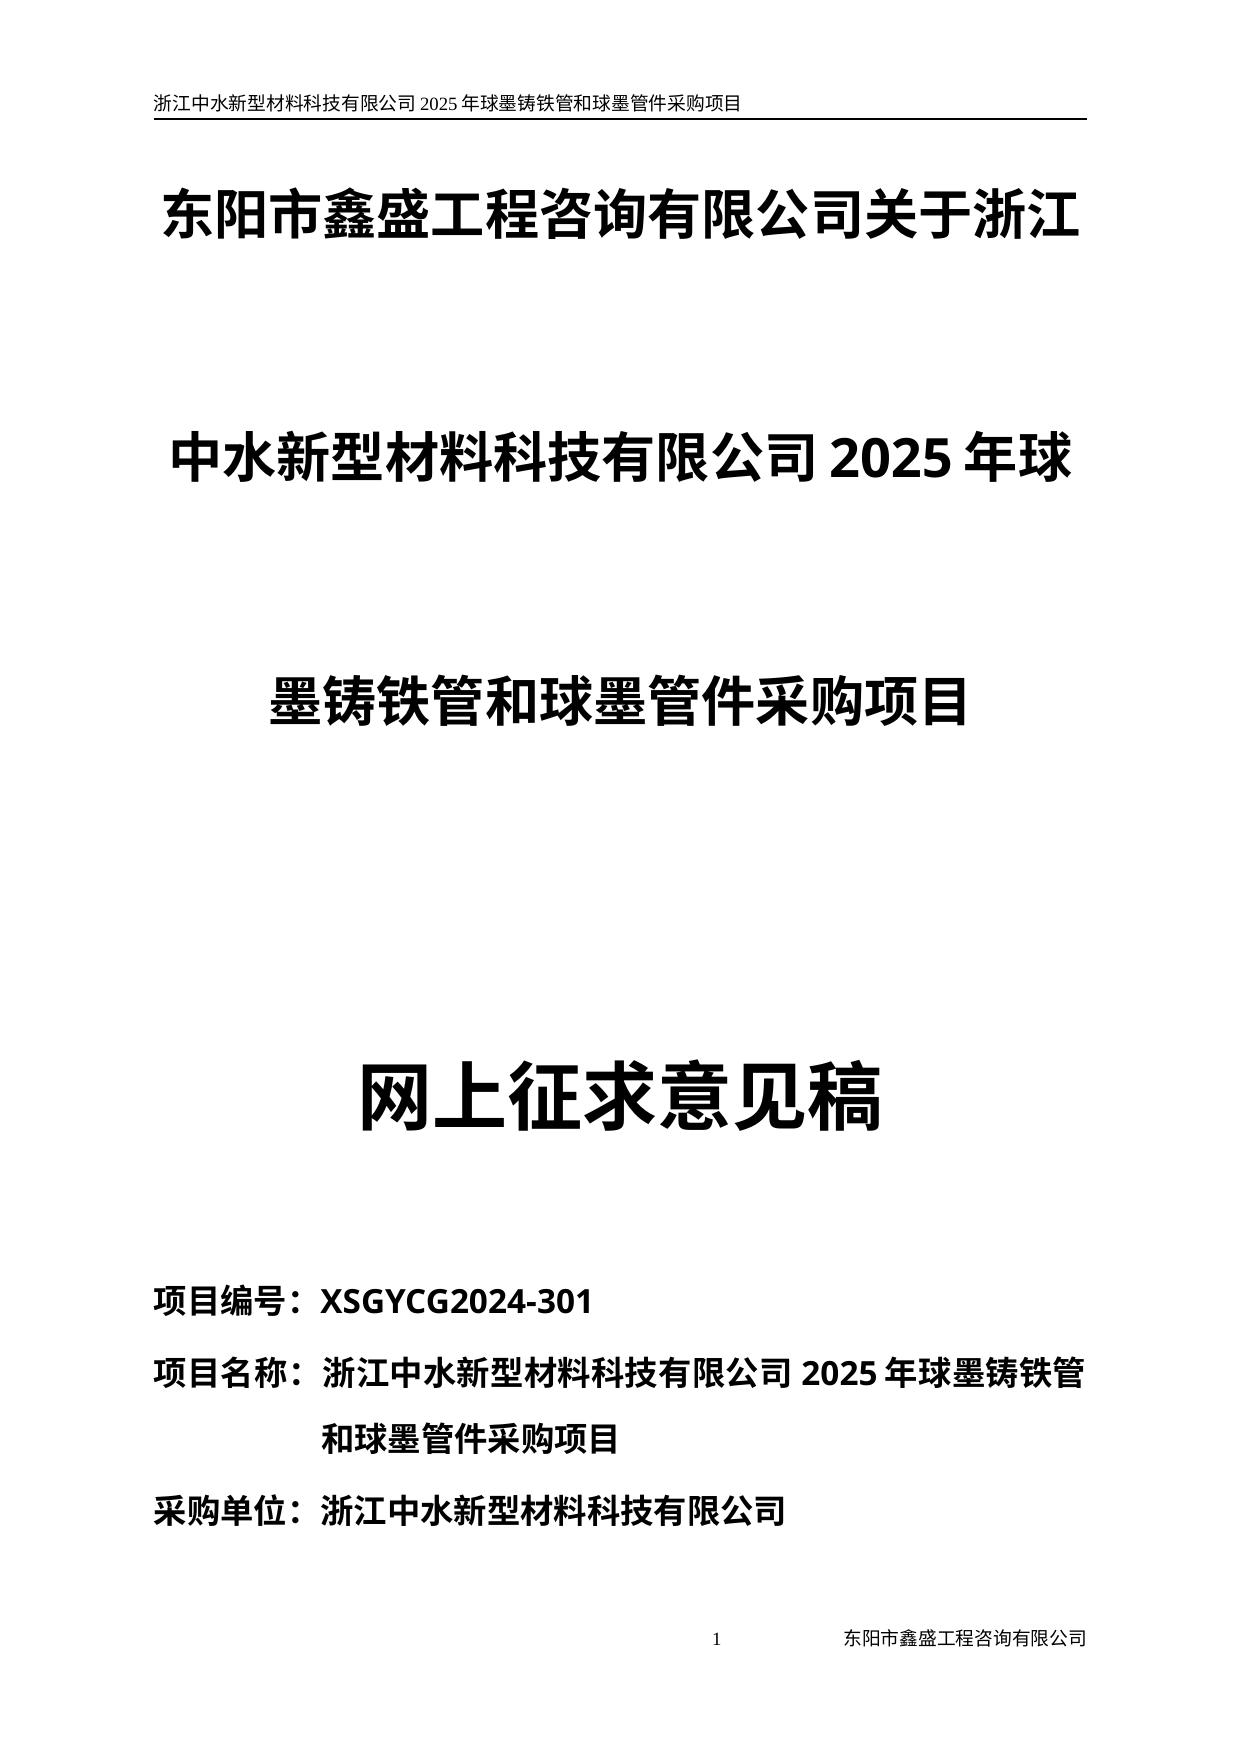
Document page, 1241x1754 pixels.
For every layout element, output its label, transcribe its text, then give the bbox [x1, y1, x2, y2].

text 东阳市鑫盛工程咨询有限公司关于浙江中水新型材料科技有限公司2025年球墨铸铁管和球墨管件采购项目 [153, 162, 1087, 747]
text 采购单位：浙江中水新型材料科技有限公司 [153, 1470, 1087, 1537]
text 项目名称：浙江中水新型材料科技有限公司2025年球墨铸铁管和球墨管件采购项目 [153, 1332, 1087, 1465]
text 网上征求意见稿 [153, 1027, 1087, 1157]
text 项目编号：XSGYCG2024-301 [153, 1260, 1087, 1326]
